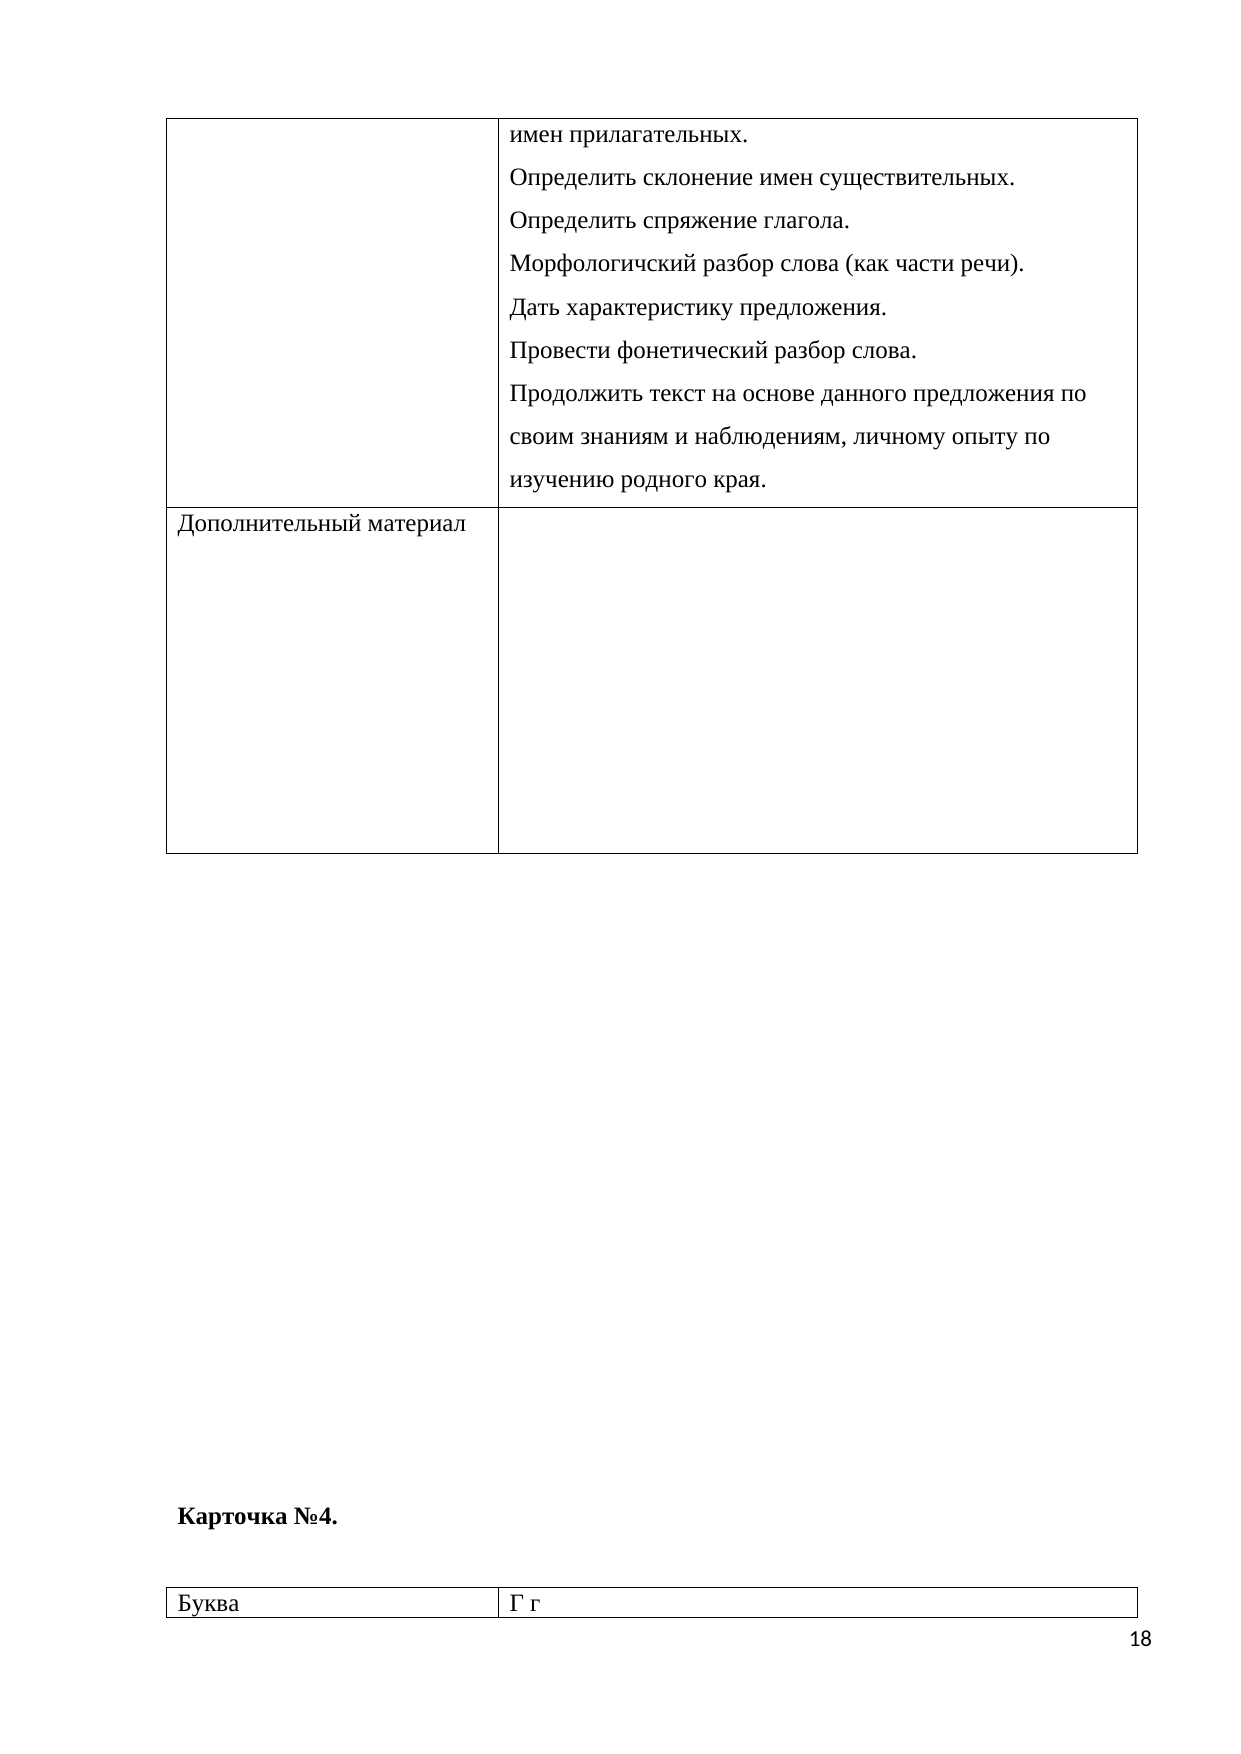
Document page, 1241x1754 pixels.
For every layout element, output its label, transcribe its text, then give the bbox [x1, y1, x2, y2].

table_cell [167, 119, 498, 507]
table_header Г г [499, 1588, 1137, 1617]
table_cell [499, 508, 1137, 853]
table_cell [499, 119, 1137, 507]
table_header Буква [167, 1588, 498, 1617]
text Карточка №4. [177, 1501, 1152, 1530]
table_cell Дополнительный материал [167, 508, 498, 853]
